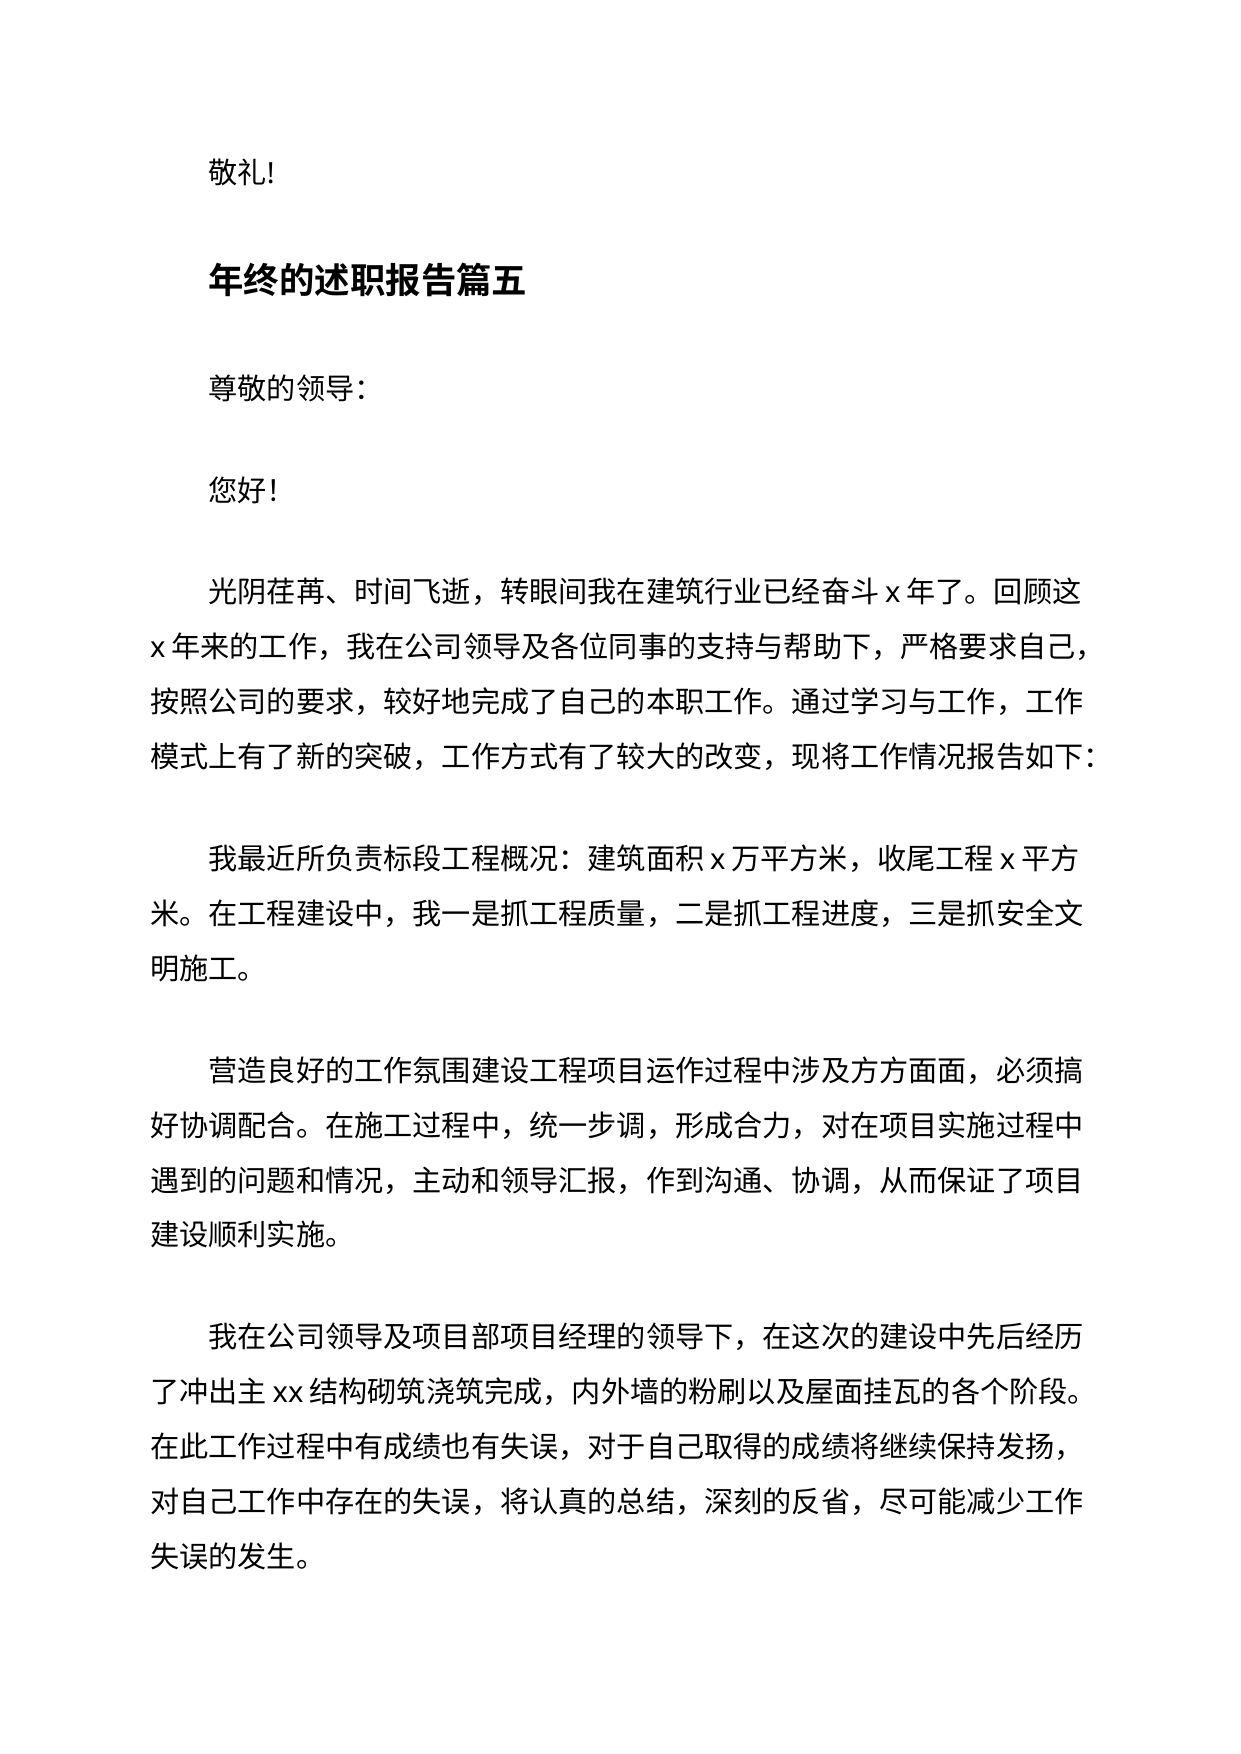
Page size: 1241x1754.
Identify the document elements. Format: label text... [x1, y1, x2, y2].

text 尊敬的领导： [150, 365, 1090, 408]
text 我在公司领导及项目部项目经理的领导下，在这次的建设中先后经历了冲出主xx结构砌筑浇筑完成，内外墙的粉刷以及屋面挂瓦的各个阶段。在此工作过程中有成绩也有失误，对于自己取得的成绩将继续保持发扬，对自己工作中存在的失误，将认真的总结，深刻的反省，尽可能减少工作失误的发生。 [150, 1314, 1090, 1576]
text 敬礼! [150, 150, 1090, 192]
text 您好！ [150, 467, 1090, 509]
text 营造良好的工作氛围建设工程项目运作过程中涉及方方面面，必须搞好协调配合。在施工过程中，统一步调，形成合力，对在项目实施过程中遇到的问题和情况，主动和领导汇报，作到沟通、协调，从而保证了项目建设顺利实施。 [150, 1047, 1090, 1254]
text 我最近所负责标段工程概况：建筑面积x万平方米，收尾工程x平方米。在工程建设中，我一是抓工程质量，二是抓工程进度，三是抓安全文明施工。 [150, 836, 1090, 988]
text 年终的述职报告篇五 [150, 252, 1090, 303]
text 光阴荏苒、时间飞逝，转眼间我在建筑行业已经奋斗x年了。回顾这x年来的工作，我在公司领导及各位同事的支持与帮助下，严格要求自己，按照公司的要求，较好地完成了自己的本职工作。通过学习与工作，工作模式上有了新的突破，工作方式有了较大的改变，现将工作情况报告如下： [150, 569, 1090, 776]
